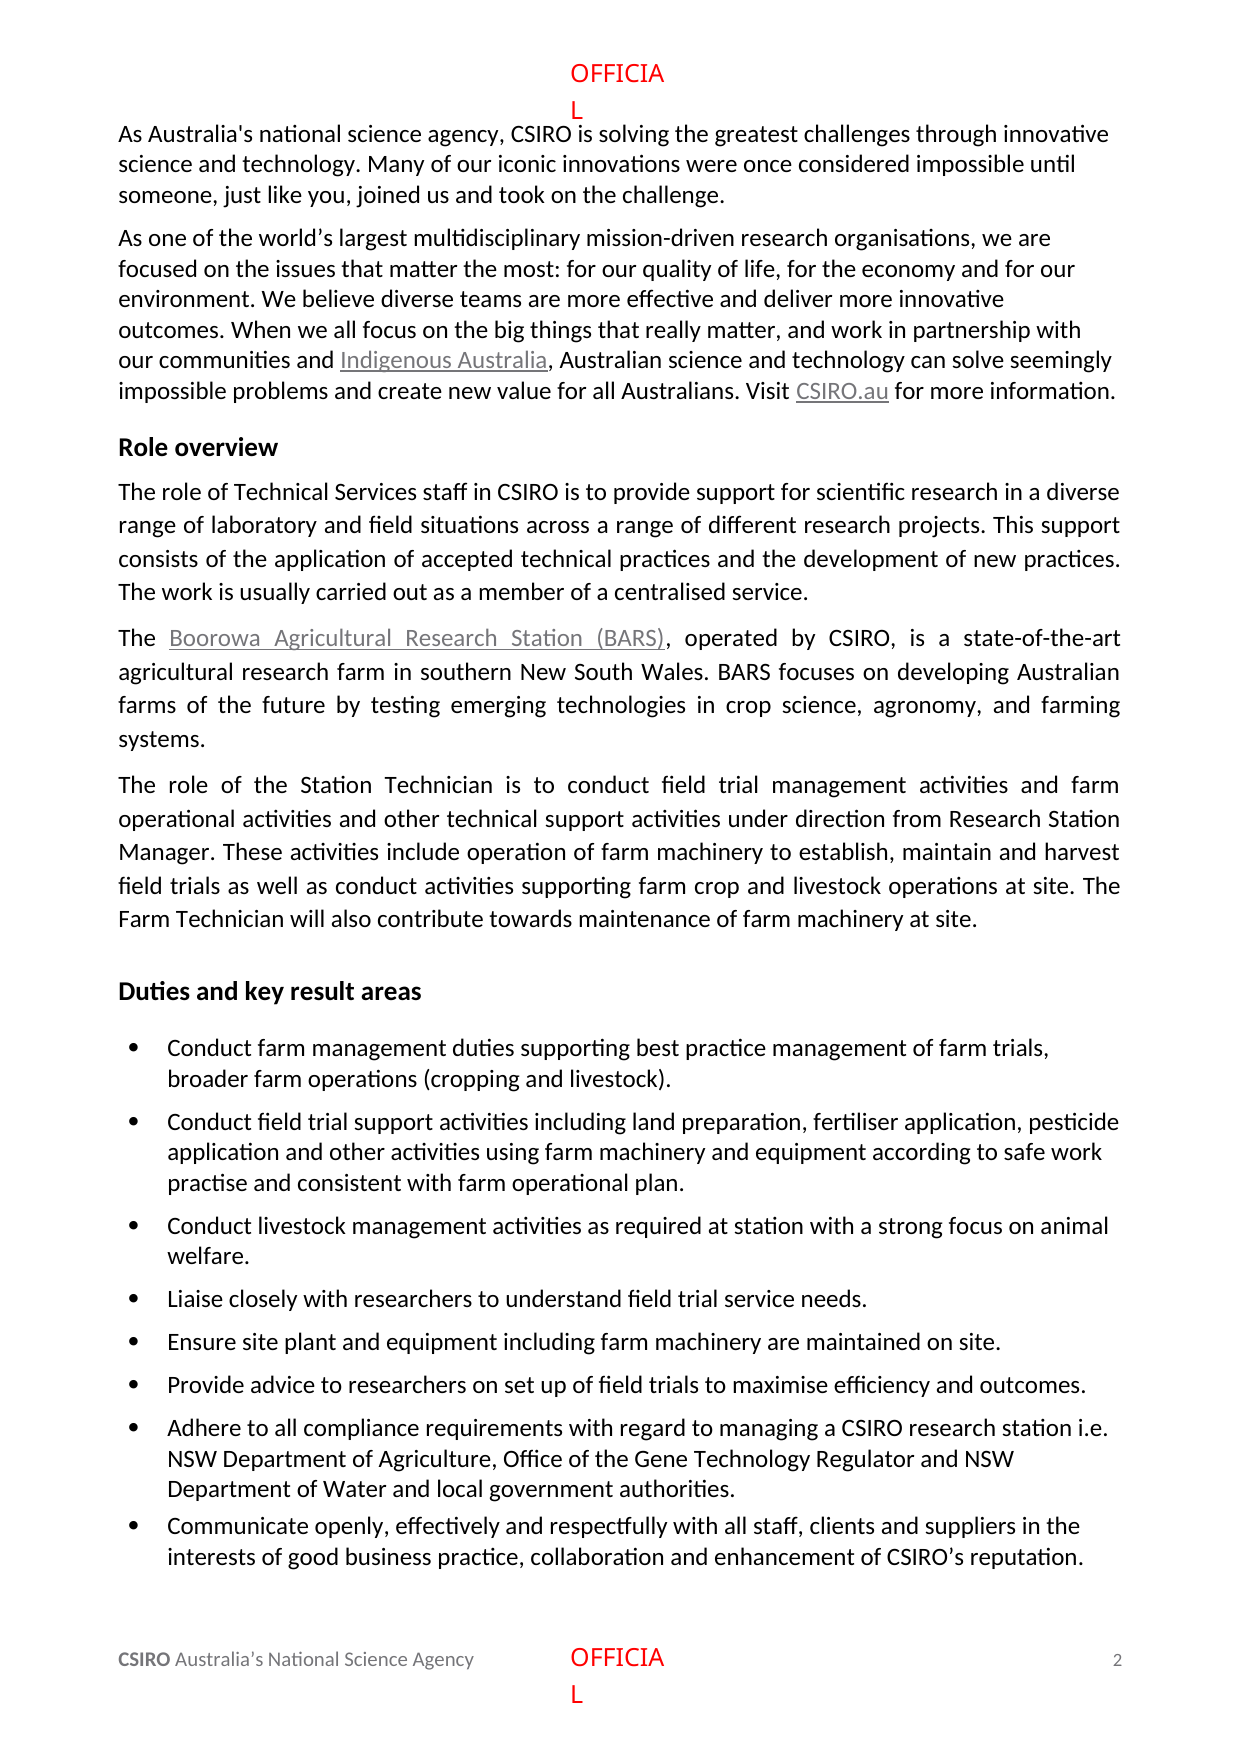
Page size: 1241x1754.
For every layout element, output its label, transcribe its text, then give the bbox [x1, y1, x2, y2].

list Ensure site plant and equipment including farm machinery are maintained on site. [129, 1327, 1122, 1357]
text As one of the world’s largest multidisciplinary mission-driven research organisations, we are focused on the issues that matter the most: for our quality of life, for the economy and for our environment. We believe diverse teams are more effective and deliver more innovative outcomes. When we all focus on the big things that really matter, and work in partnership with our communities and Indigenous Australia, Australian science and technology can solve seemingly impossible problems and create new value for all Australians. Visit CSIRO.au for more information. [118, 222, 1122, 405]
text The Boorowa Agricultural Research Station (BARS), operated by CSIRO, is a state-of-the-art agricultural research farm in southern New South Wales. BARS focuses on developing Australian farms of the future by testing emerging technologies in crop science, agronomy, and farming systems. [118, 622, 1122, 754]
list Conduct farm management duties supporting best practice management of farm trials, broader farm operations (cropping and livestock). [129, 1032, 1122, 1093]
list Adhere to all compliance requirements with regard to managing a CSIRO research station i.e. NSW Department of Agriculture, Office of the Gene Technology Regulator and NSW Department of Water and local government authorities. [129, 1413, 1122, 1504]
list Conduct livestock management activities as required at station with a strong focus on animal welfare. [129, 1210, 1122, 1271]
text As Australia's national science agency, CSIRO is solving the greatest challenges through innovative science and technology. Many of our iconic innovations were once considered impossible until someone, just like you, joined us and took on the challenge. [118, 118, 1122, 210]
list Provide advice to researchers on set up of field trials to maximise efficiency and outcomes. [129, 1369, 1122, 1400]
subtitle Duties and key result areas [118, 974, 1122, 1007]
list Liaise closely with researchers to understand field trial service needs. [129, 1283, 1122, 1314]
subtitle Role overview [118, 430, 1122, 463]
list Conduct field trial support activities including land preparation, fertiliser application, pesticide application and other activities using farm machinery and equipment according to safe work practise and consistent with farm operational plan. [129, 1106, 1122, 1197]
text The role of the Station Technician is to conduct field trial management activities and farm operational activities and other technical support activities under direction from Research Station Manager. These activities include operation of farm machinery to establish, maintain and harvest field trials as well as conduct activities supporting farm crop and livestock operations at site. The Farm Technician will also contribute towards maintenance of farm machinery at site. [118, 769, 1122, 934]
list Communicate openly, effectively and respectfully with all staff, clients and suppliers in the interests of good business practice, collaboration and enhancement of CSIRO’s reputation. [129, 1510, 1122, 1571]
text The role of Technical Services staff in CSIRO is to provide support for scientific research in a diverse range of laboratory and field situations across a range of different research projects. This support consists of the application of accepted technical practices and the development of new practices. The work is usually carried out as a member of a centralised service. [118, 476, 1122, 607]
